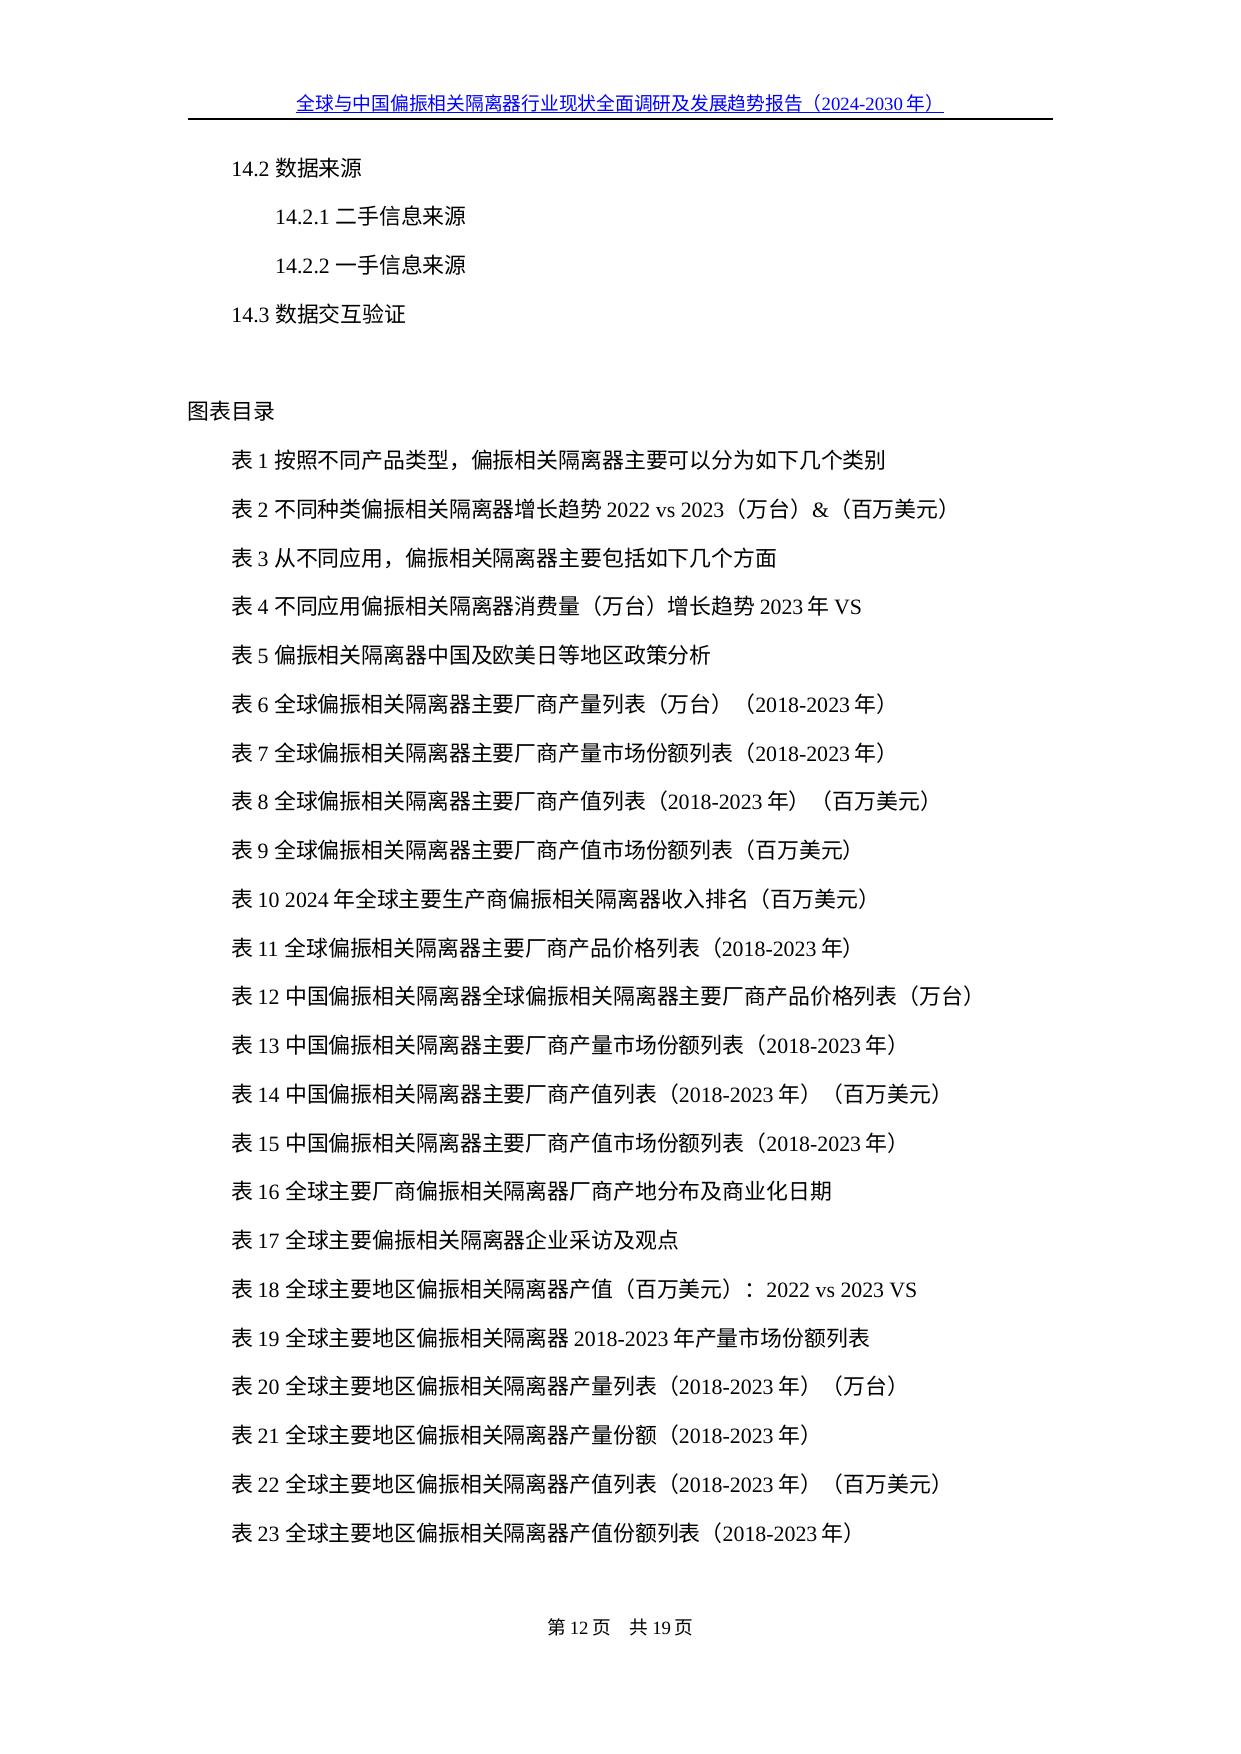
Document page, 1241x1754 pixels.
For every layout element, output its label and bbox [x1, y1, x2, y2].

text [187, 150, 1053, 1548]
